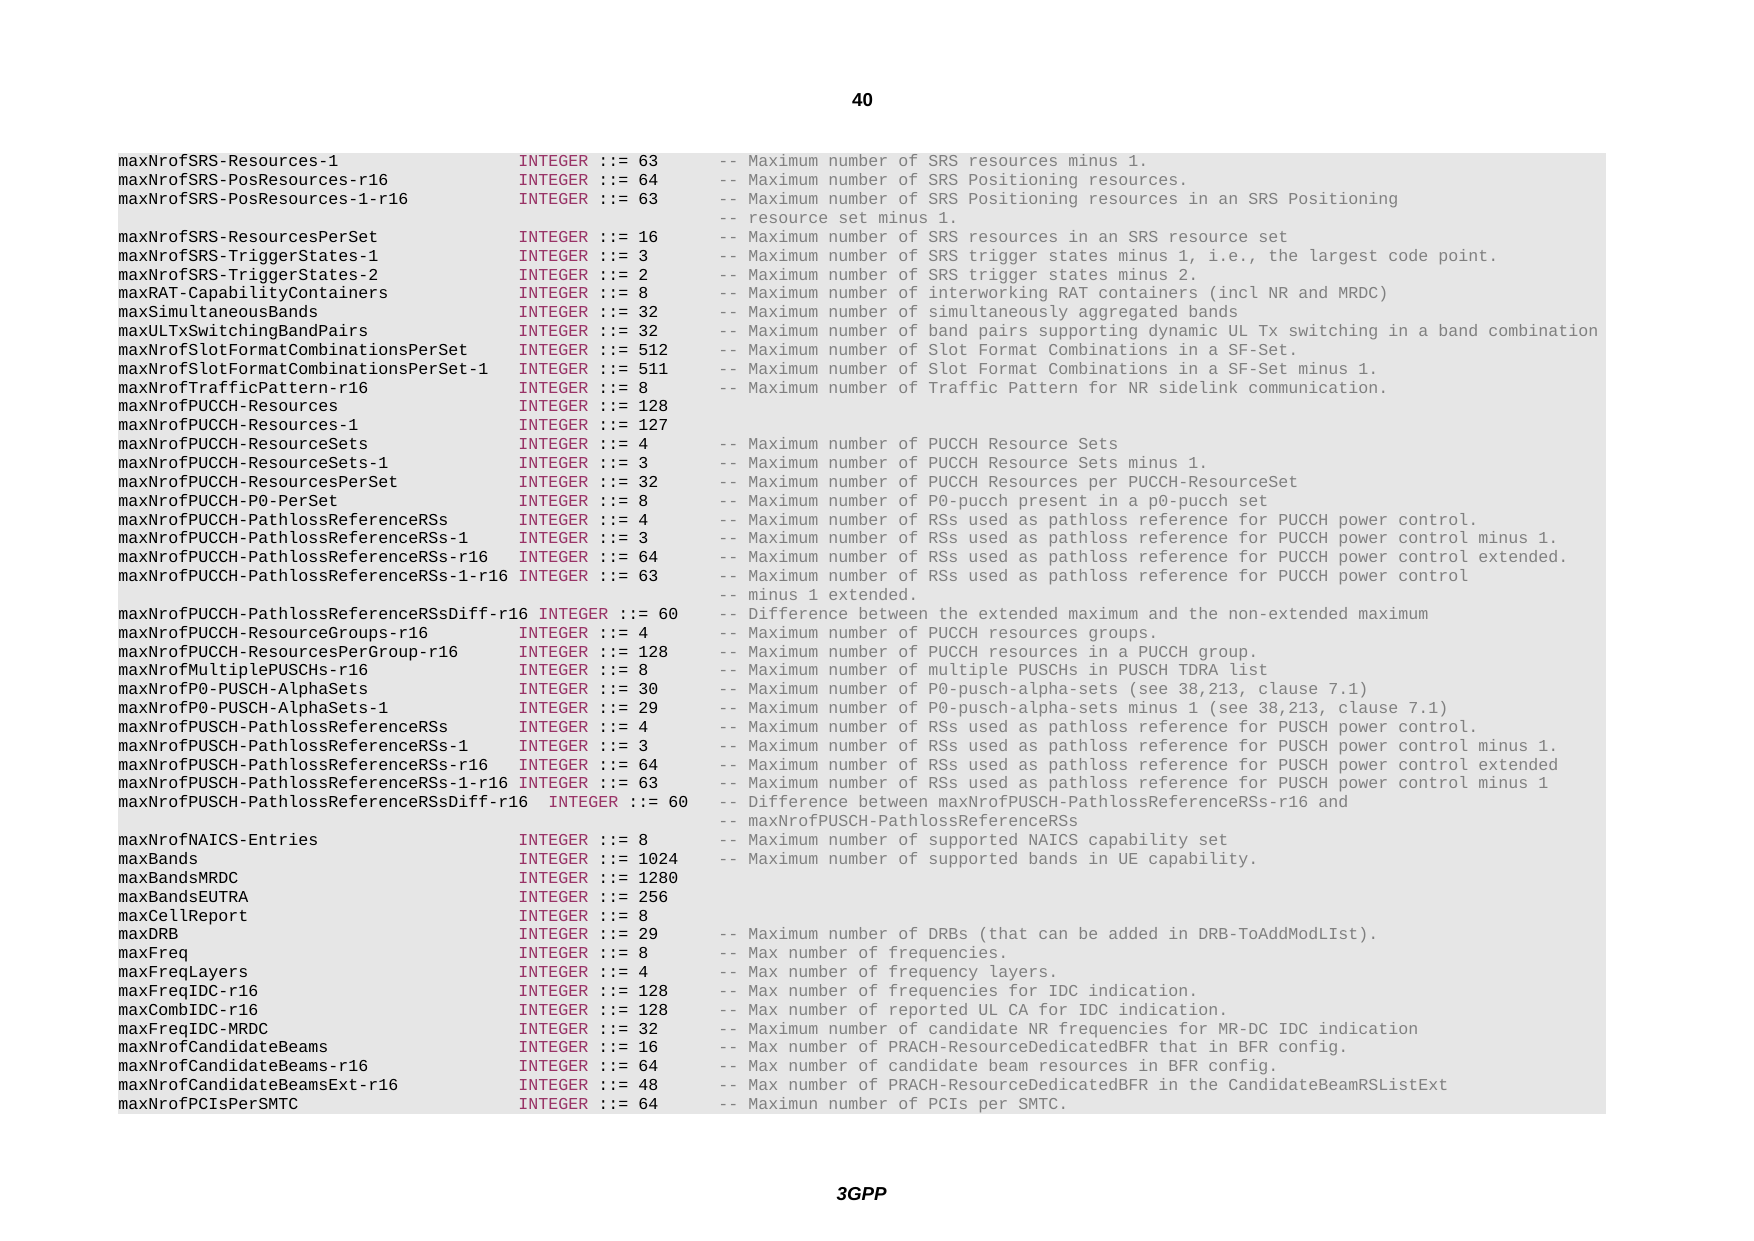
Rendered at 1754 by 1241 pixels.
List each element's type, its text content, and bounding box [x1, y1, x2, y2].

text maxFreqLayers INTEGER ::= 4 -- Max number of frequency layers. [118, 964, 1606, 982]
text maxNrofCandidateBeams INTEGER ::= 16 -- Max number of PRACH-ResourceDedicatedBFR that in BFR config. [118, 1039, 1606, 1058]
text maxNrofPUCCH-ResourceSets-1 INTEGER ::= 3 -- Maximum number of PUCCH Resource Sets minus 1. [118, 454, 1606, 473]
text maxNrofPUSCH-PathlossReferenceRSsDiff-r16 INTEGER ::= 60 -- Difference between maxNrofPUSCH-PathlossReferenceRSs-r16 and [118, 794, 1606, 813]
text maxNrofPUSCH-PathlossReferenceRSs INTEGER ::= 4 -- Maximum number of RSs used as pathloss reference for PUSCH power control. [118, 718, 1606, 737]
text maxNrofPUCCH-ResourceSets INTEGER ::= 4 -- Maximum number of PUCCH Resource Sets [118, 436, 1606, 454]
text maxNrofPUCCH-Resources INTEGER ::= 128 [118, 398, 1606, 417]
text maxNrofPUCCH-Resources-1 INTEGER ::= 127 [118, 417, 1606, 436]
text maxNrofPUCCH-PathlossReferenceRSs INTEGER ::= 4 -- Maximum number of RSs used as pathloss reference for PUCCH power control. [118, 511, 1606, 530]
text maxFreqIDC-r16 INTEGER ::= 128 -- Max number of frequencies for IDC indication. [118, 982, 1606, 1001]
text -- maxNrofPUSCH-PathlossReferenceRSs [118, 813, 1606, 832]
text maxNrofP0-PUSCH-AlphaSets INTEGER ::= 30 -- Maximum number of P0-pusch-alpha-sets (see 38,213, clause 7.1) [118, 681, 1606, 700]
text maxNrofPCIsPerSMTC INTEGER ::= 64 -- Maximun number of PCIs per SMTC. [118, 1096, 1606, 1114]
text maxNrofPUSCH-PathlossReferenceRSs-1-r16 INTEGER ::= 63 -- Maximum number of RSs used as pathloss reference for PUSCH power control minus 1 [118, 775, 1606, 794]
text maxNrofSRS-TriggerStates-1 INTEGER ::= 3 -- Maximum number of SRS trigger states minus 1, i.e., the largest code point. [118, 247, 1606, 266]
text maxNrofPUCCH-ResourcesPerGroup-r16 INTEGER ::= 128 -- Maximum number of PUCCH resources in a PUCCH group. [118, 643, 1606, 662]
text maxBandsMRDC INTEGER ::= 1280 [118, 869, 1606, 888]
text maxNrofSRS-ResourcesPerSet INTEGER ::= 16 -- Maximum number of SRS resources in an SRS resource set [118, 228, 1606, 247]
text maxFreqIDC-MRDC INTEGER ::= 32 -- Maximum number of candidate NR frequencies for MR-DC IDC indication [118, 1020, 1606, 1039]
text maxNrofSlotFormatCombinationsPerSet-1 INTEGER ::= 511 -- Maximum number of Slot Format Combinations in a SF-Set minus 1. [118, 360, 1606, 379]
text maxNrofSRS-PosResources-1-r16 INTEGER ::= 63 -- Maximum number of SRS Positioning resources in an SRS Positioning [118, 191, 1606, 209]
text maxCellReport INTEGER ::= 8 [118, 907, 1606, 926]
text maxNrofPUCCH-PathlossReferenceRSsDiff-r16 INTEGER ::= 60 -- Difference between the extended maximum and the non-extended maximum [118, 605, 1606, 624]
text maxNrofSlotFormatCombinationsPerSet INTEGER ::= 512 -- Maximum number of Slot Format Combinations in a SF-Set. [118, 341, 1606, 360]
text maxDRB INTEGER ::= 29 -- Maximum number of DRBs (that can be added in DRB-ToAddModLIst). [118, 926, 1606, 945]
text maxFreq INTEGER ::= 8 -- Max number of frequencies. [118, 945, 1606, 964]
text maxNrofPUCCH-PathlossReferenceRSs-1-r16 INTEGER ::= 63 -- Maximum number of RSs used as pathloss reference for PUCCH power control [118, 568, 1606, 587]
text maxNrofPUCCH-PathlossReferenceRSs-r16 INTEGER ::= 64 -- Maximum number of RSs used as pathloss reference for PUCCH power control extended. [118, 549, 1606, 568]
text maxNrofNAICS-Entries INTEGER ::= 8 -- Maximum number of supported NAICS capability set [118, 832, 1606, 851]
text maxNrofMultiplePUSCHs-r16 INTEGER ::= 8 -- Maximum number of multiple PUSCHs in PUSCH TDRA list [118, 662, 1606, 681]
text maxNrofSRS-PosResources-r16 INTEGER ::= 64 -- Maximum number of SRS Positioning resources. [118, 172, 1606, 191]
text maxBandsEUTRA INTEGER ::= 256 [118, 888, 1606, 907]
text -- minus 1 extended. [118, 587, 1606, 605]
text maxSimultaneousBands INTEGER ::= 32 -- Maximum number of simultaneously aggregated bands [118, 304, 1606, 323]
text maxNrofSRS-TriggerStates-2 INTEGER ::= 2 -- Maximum number of SRS trigger states minus 2. [118, 266, 1606, 285]
text maxCombIDC-r16 INTEGER ::= 128 -- Max number of reported UL CA for IDC indication. [118, 1001, 1606, 1020]
text maxNrofCandidateBeamsExt-r16 INTEGER ::= 48 -- Max number of PRACH-ResourceDedicatedBFR in the CandidateBeamRSListExt [118, 1077, 1606, 1096]
text maxNrofPUCCH-PathlossReferenceRSs-1 INTEGER ::= 3 -- Maximum number of RSs used as pathloss reference for PUCCH power control minus 1. [118, 530, 1606, 549]
text maxBands INTEGER ::= 1024 -- Maximum number of supported bands in UE capability. [118, 851, 1606, 869]
text maxNrofPUCCH-ResourcesPerSet INTEGER ::= 32 -- Maximum number of PUCCH Resources per PUCCH-ResourceSet [118, 473, 1606, 492]
text maxNrofCandidateBeams-r16 INTEGER ::= 64 -- Max number of candidate beam resources in BFR config. [118, 1058, 1606, 1077]
text maxRAT-CapabilityContainers INTEGER ::= 8 -- Maximum number of interworking RAT containers (incl NR and MRDC) [118, 285, 1606, 304]
text maxNrofSRS-Resources-1 INTEGER ::= 63 -- Maximum number of SRS resources minus 1. [118, 153, 1606, 172]
text maxNrofPUSCH-PathlossReferenceRSs-r16 INTEGER ::= 64 -- Maximum number of RSs used as pathloss reference for PUSCH power control extended [118, 756, 1606, 775]
text maxNrofTrafficPattern-r16 INTEGER ::= 8 -- Maximum number of Traffic Pattern for NR sidelink communication. [118, 379, 1606, 398]
text maxNrofPUCCH-P0-PerSet INTEGER ::= 8 -- Maximum number of P0-pucch present in a p0-pucch set [118, 492, 1606, 511]
text maxNrofPUSCH-PathlossReferenceRSs-1 INTEGER ::= 3 -- Maximum number of RSs used as pathloss reference for PUSCH power control minus 1. [118, 737, 1606, 756]
text maxULTxSwitchingBandPairs INTEGER ::= 32 -- Maximum number of band pairs supporting dynamic UL Tx switching in a band combination [118, 323, 1606, 341]
text -- resource set minus 1. [118, 209, 1606, 228]
text maxNrofP0-PUSCH-AlphaSets-1 INTEGER ::= 29 -- Maximum number of P0-pusch-alpha-sets minus 1 (see 38,213, clause 7.1) [118, 700, 1606, 718]
text maxNrofPUCCH-ResourceGroups-r16 INTEGER ::= 4 -- Maximum number of PUCCH resources groups. [118, 624, 1606, 643]
